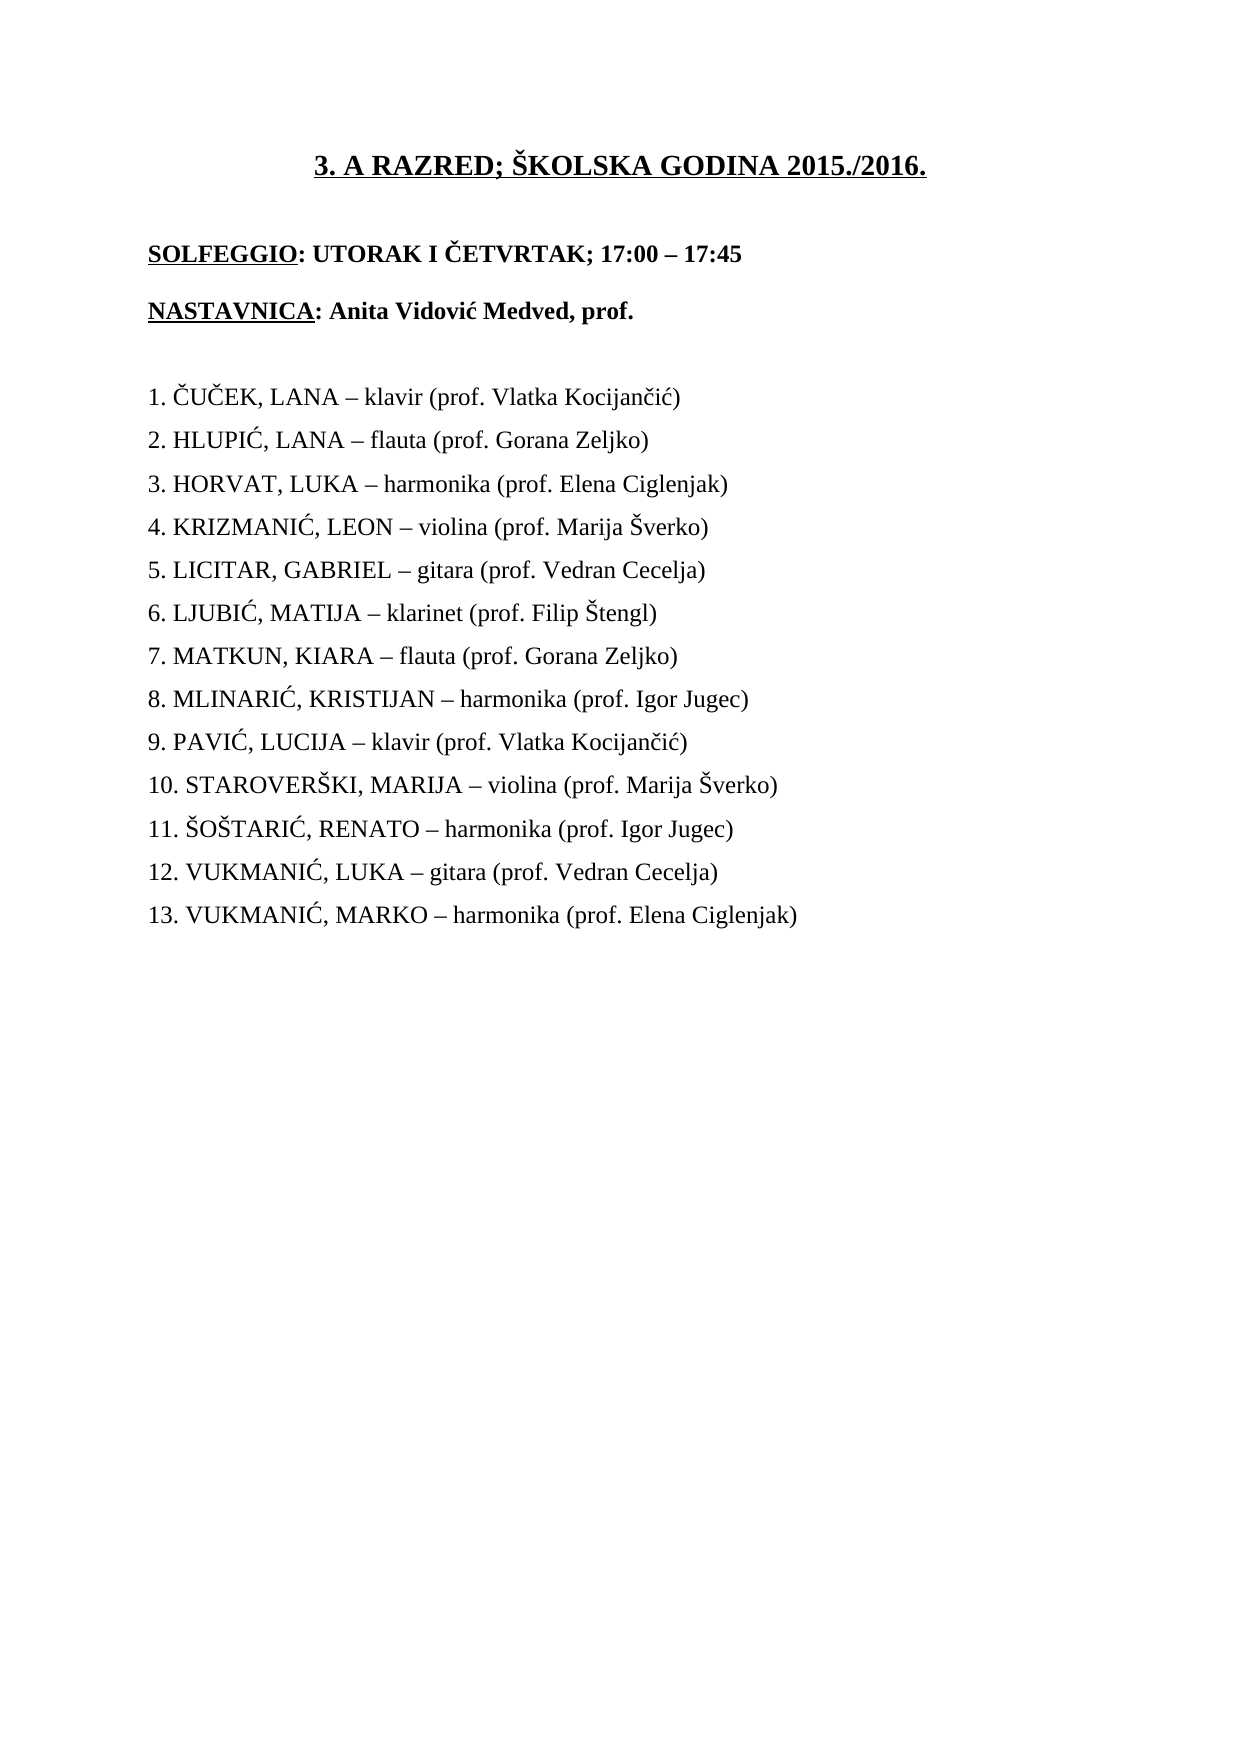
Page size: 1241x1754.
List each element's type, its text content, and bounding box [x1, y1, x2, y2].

text 3. A RAZRED; ŠKOLSKA GODINA 2015./2016. [148, 148, 1093, 181]
text 4. KRIZMANIĆ, LEON – violina (prof. Marija Šverko) [148, 512, 1093, 541]
text 12. VUKMANIĆ, LUKA – gitara (prof. Vedran Cecelja) [148, 857, 1093, 886]
text 13. VUKMANIĆ, MARKO – harmonika (prof. Elena Ciglenjak) [148, 900, 1093, 929]
text 6. LJUBIĆ, MATIJA – klarinet (prof. Filip Štengl) [148, 598, 1093, 627]
text 1. ČUČEK, LANA – klavir (prof. Vlatka Kocijančić) [148, 382, 1093, 411]
text SOLFEGGIO: UTORAK I ČETVRTAK; 17:00 – 17:45 [148, 239, 1093, 267]
text 5. LICITAR, GABRIEL – gitara (prof. Vedran Cecelja) [148, 555, 1093, 584]
text NASTAVNICA: Anita Vidović Medved, prof. [148, 296, 1093, 325]
text 7. MATKUN, KIARA – flauta (prof. Gorana Zeljko) [148, 641, 1093, 670]
text 2. HLUPIĆ, LANA – flauta (prof. Gorana Zeljko) [148, 426, 1093, 454]
text 3. HORVAT, LUKA – harmonika (prof. Elena Ciglenjak) [148, 469, 1093, 497]
text 10. STAROVERŠKI, MARIJA – violina (prof. Marija Šverko) [148, 771, 1093, 799]
text 8. MLINARIĆ, KRISTIJAN – harmonika (prof. Igor Jugec) [148, 684, 1093, 713]
text 9. PAVIĆ, LUCIJA – klavir (prof. Vlatka Kocijančić) [148, 727, 1093, 756]
text 11. ŠOŠTARIĆ, RENATO – harmonika (prof. Igor Jugec) [148, 814, 1093, 842]
